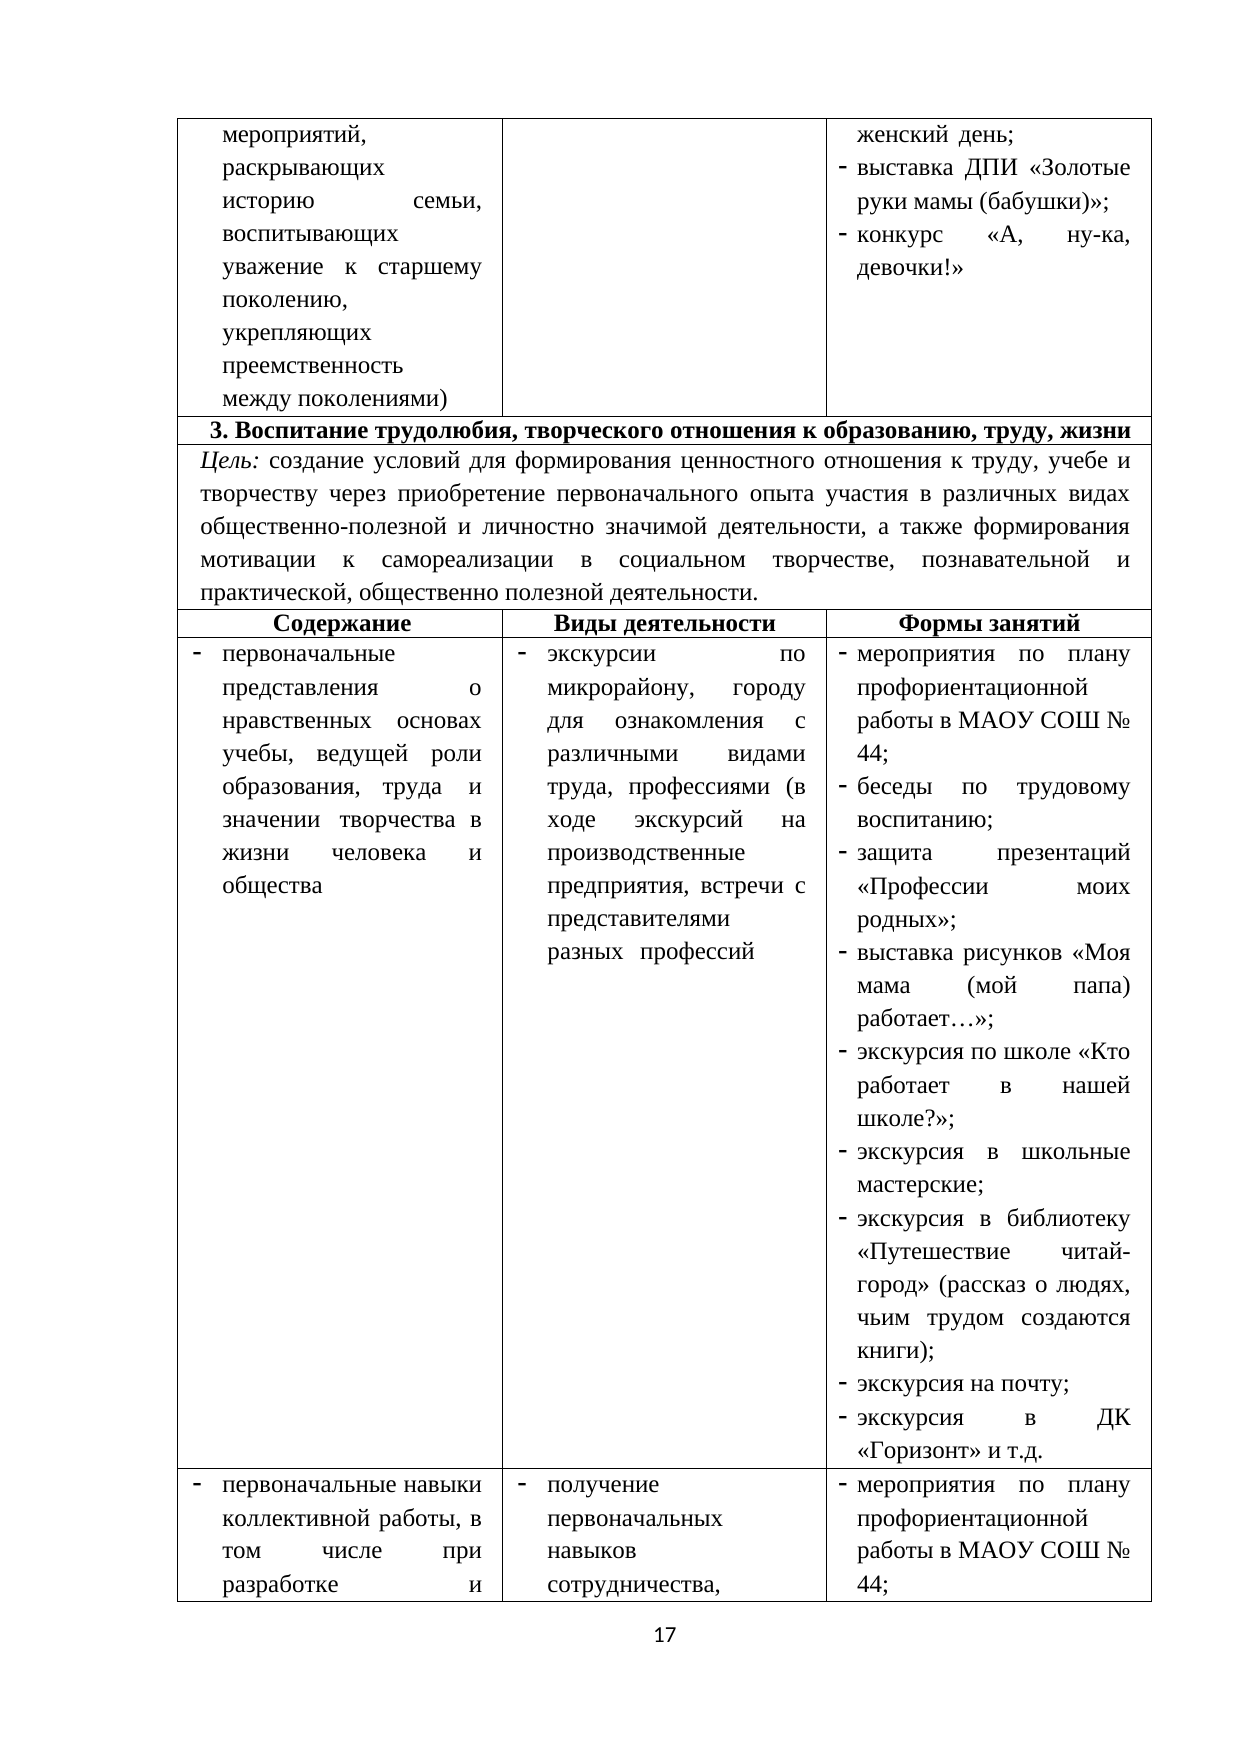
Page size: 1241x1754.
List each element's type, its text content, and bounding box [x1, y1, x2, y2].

table_cell 3. Воспитание трудолюбия, творческого отношения к образованию, труду, жизни [178, 417, 1151, 444]
table_cell мероприятия по плану профориентационной работы в МАОУ СОШ № 44; беседы по трудовому воспитанию; защита презентаций «Профессии моих родных»; выставка рисунков «Моя мама (мой папа) работает…»; экскурсия по школе «Кто работает в нашей школе?»; экскурсия в школьные мастерские; экскурсия в библиотеку «Путешествие читай-город» (рассказ о людях, чьим трудом создаются книги); экскурсия на почту; экскурсия в ДК «Горизонт» и т.д. [827, 638, 1151, 1468]
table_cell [178, 1469, 502, 1601]
table_cell Виды деятельности [503, 610, 826, 637]
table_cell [827, 1469, 1151, 1601]
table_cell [178, 119, 502, 416]
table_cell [503, 1469, 826, 1601]
table_cell экскурсии по микрорайону, городу для ознакомления с различными видами труда, профессиями (в ходе экскурсий на производственные предприятия, встречи с представителями разных профессий [503, 638, 826, 1468]
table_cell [503, 119, 826, 416]
table_cell Цель: создание условий для формирования ценностного отношения к труду, учебе и творчеству через приобретение первоначального опыта участия в различных видах общественно-полезной и личностно значимой деятельности, а также формирования мотивации к самореализации в социальном творчестве, познавательной и практической, общественно полезной деятельности. [178, 445, 1151, 609]
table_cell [827, 119, 1151, 416]
table_cell первоначальные представления о нравственных основах учебы, ведущей роли образования, труда и значении творчества в жизни человека и общества [178, 638, 502, 1468]
table_cell Содержание [178, 610, 502, 637]
table_cell Формы занятий [827, 610, 1151, 637]
